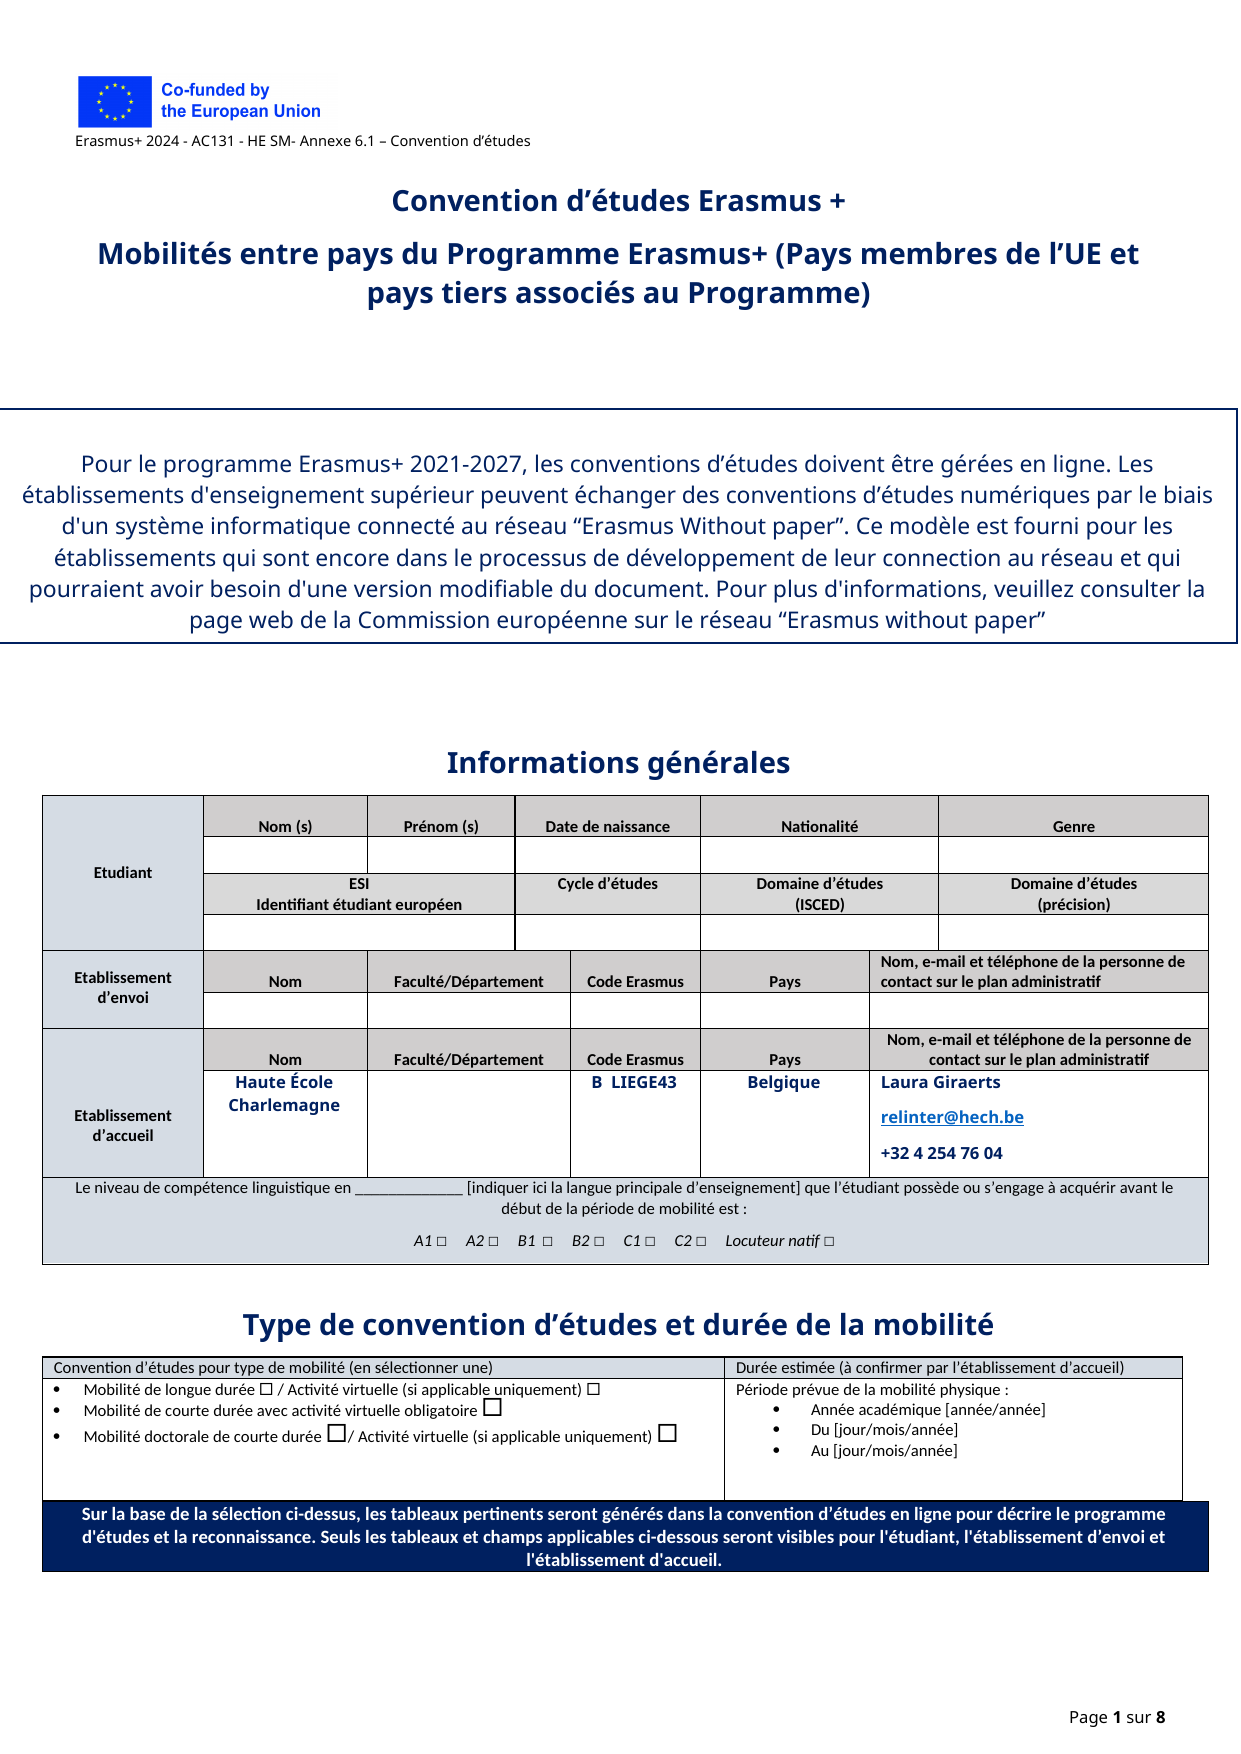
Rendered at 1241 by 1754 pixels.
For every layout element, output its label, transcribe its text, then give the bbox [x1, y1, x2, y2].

table_cell [516, 915, 700, 950]
text Convention d’études Erasmus + [75, 181, 1162, 220]
table_cell Pays [701, 1029, 869, 1070]
text Mobilités entre pays du Programme Erasmus+ (Pays membres de l’UE et pays tiers associés au Programme) [75, 233, 1162, 312]
table_header Date de naissance [516, 796, 700, 836]
table_cell ESI Identifiant étudiant européen [204, 874, 514, 914]
table_cell [204, 837, 367, 872]
table_cell [701, 837, 938, 872]
table_cell [368, 1071, 570, 1177]
table_cell Domaine d’études (ISCED) [701, 874, 938, 914]
table_cell Code Erasmus [571, 951, 700, 992]
table_cell [571, 993, 700, 1028]
table_cell Faculté/Département [368, 951, 570, 992]
table_header Genre [939, 796, 1208, 836]
table_header Etudiant [43, 796, 203, 950]
table_cell [516, 837, 700, 872]
table_cell Domaine d’études (précision) [939, 874, 1208, 914]
table_cell Nom [204, 951, 367, 992]
table_header Prénom (s) [368, 796, 514, 836]
table_cell Nom [204, 1029, 367, 1070]
table_cell Le niveau de compétence linguistique en _____________ [indiquer ici la langue principale d’enseignement] que l’étudiant possède ou s’engage à acquérir avant le début de la période de mobilité est : A1 A2 B1 B2 C1 C2 Locuteur natif [43, 1178, 1208, 1263]
table_cell Etablissement d’envoi [43, 951, 203, 1028]
table_cell [870, 993, 1208, 1028]
table_cell Période prévue de la mobilité physique : Année académique [année/année] Du [jour/mois/année] Au [jour/mois/année] [725, 1379, 1182, 1500]
table_cell [939, 915, 1208, 950]
table_cell [204, 993, 367, 1028]
table_cell [701, 993, 869, 1028]
table_cell Etablissement d’accueil [43, 1029, 203, 1177]
table_cell Faculté/Département [368, 1029, 570, 1070]
text Informations générales [75, 742, 1162, 782]
table_cell Nom, e-mail et téléphone de la personne de contact sur le plan administratif [870, 951, 1208, 992]
table_cell Haute École Charlemagne [204, 1071, 367, 1177]
table_cell Code Erasmus [571, 1029, 700, 1070]
table_cell B LIEGE43 [571, 1071, 700, 1177]
table_cell [368, 993, 570, 1028]
table_cell Mobilité de longue durée / Activité virtuelle (si applicable uniquement) Mobilité de courte durée avec activité virtuelle obligatoire Mobilité doctorale de courte durée / Activité virtuelle (si applicable uniquement) [43, 1379, 724, 1500]
table_header Durée estimée (à confirmer par l’établissement d’accueil) [725, 1358, 1182, 1378]
table_cell [701, 915, 938, 950]
text Type de convention d’études et durée de la mobilité [75, 1304, 1162, 1344]
table_cell Laura Giraerts relinter@hech.be +32 4 254 76 04 [870, 1071, 1208, 1177]
table_cell [204, 915, 514, 950]
table_cell Nom, e-mail et téléphone de la personne de contact sur le plan administratif [870, 1029, 1208, 1070]
table_cell [939, 837, 1208, 872]
table_header Nationalité [701, 796, 938, 836]
table_header Nom (s) [204, 796, 367, 836]
table_cell [368, 837, 514, 872]
table_header Convention d’études pour type de mobilité (en sélectionner une) [43, 1358, 724, 1378]
table_header Sur la base de la sélection ci-dessus, les tableaux pertinents seront générés dans la convention d’études en ligne pour décrire le programme d'études et la reconnaissance. Seuls les tableaux et champs applicables ci-dessous seront visibles pour l'étudiant, l'établissement d’envoi et l'établissement d'accueil. [43, 1502, 1208, 1571]
table_cell Pays [701, 951, 869, 992]
picture [75, 73, 339, 131]
table_cell Belgique [701, 1071, 869, 1177]
table_cell Cycle d’études [516, 874, 700, 914]
